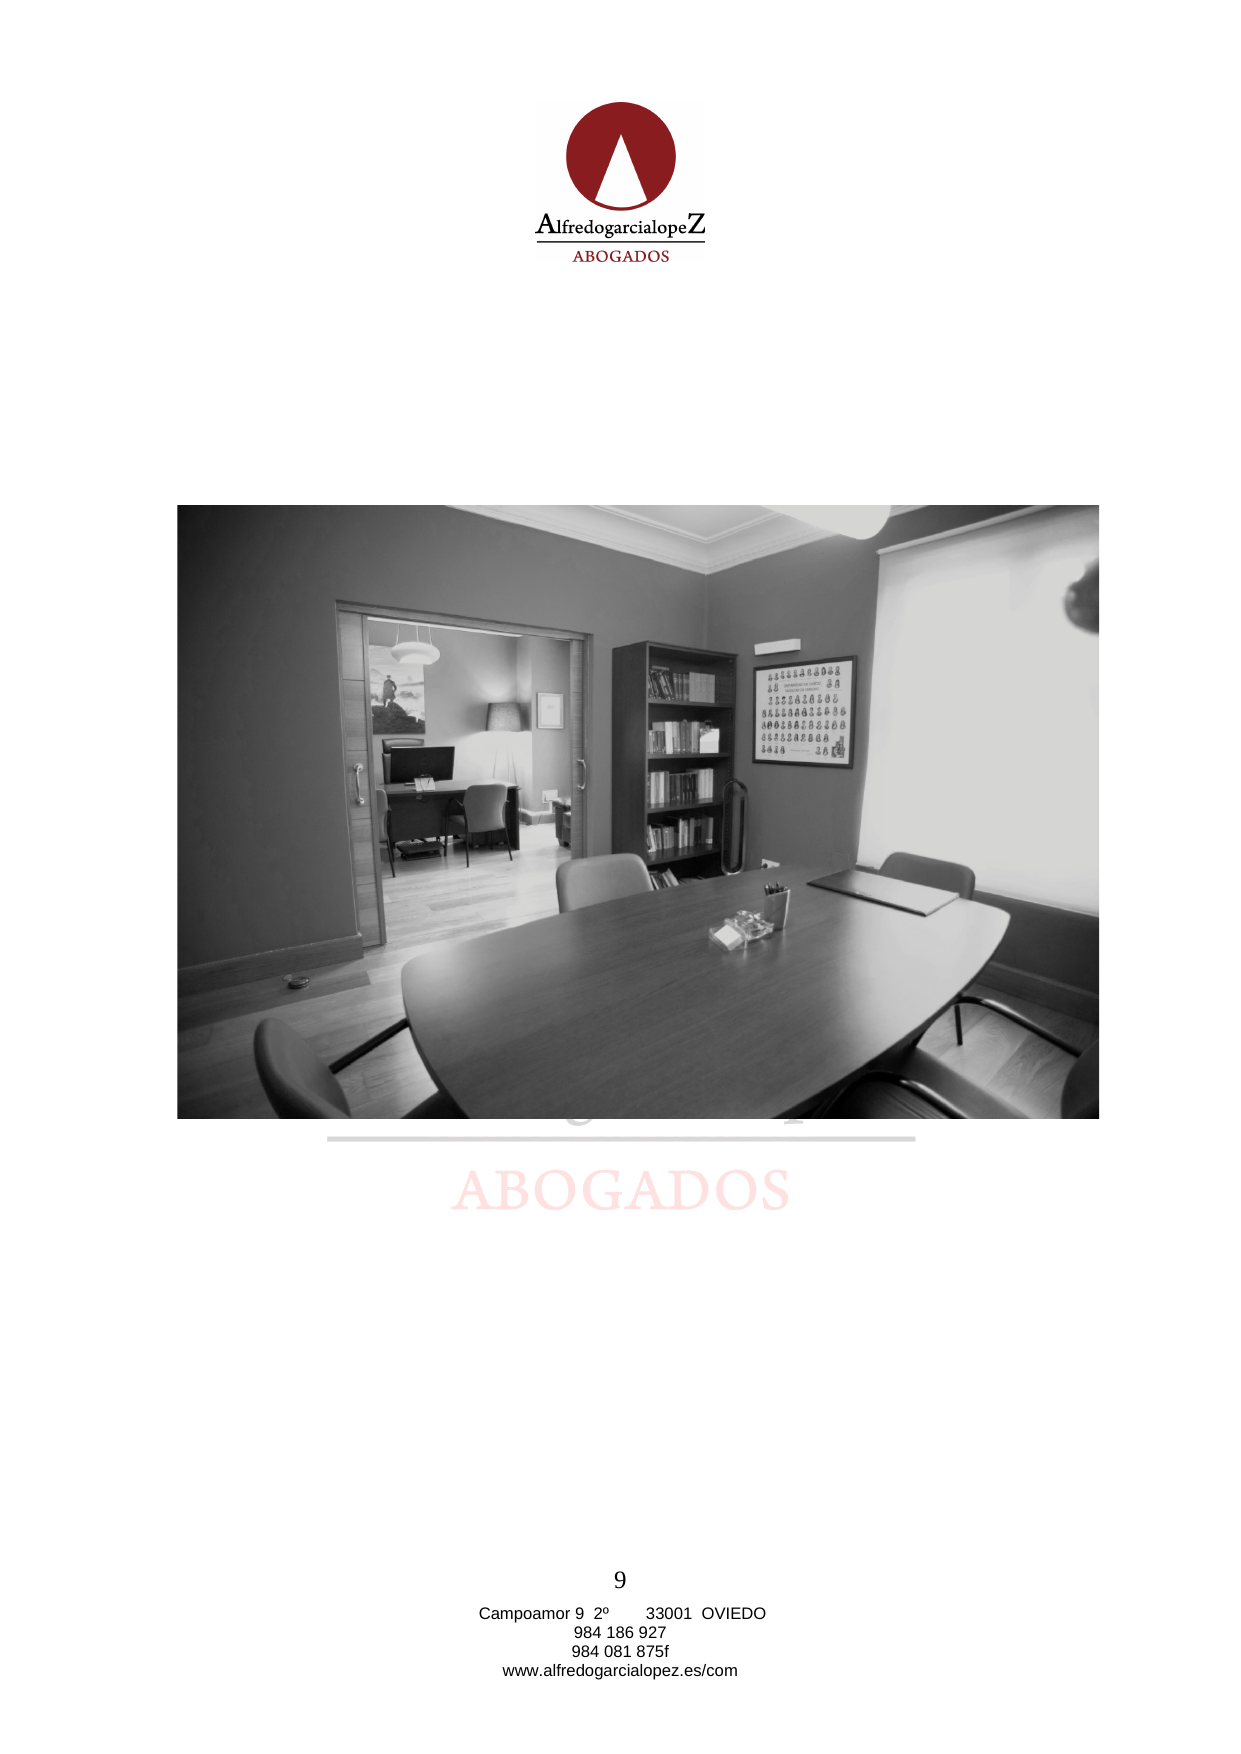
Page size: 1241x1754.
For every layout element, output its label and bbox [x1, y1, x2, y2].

picture [177, 505, 1100, 1119]
picture [535, 102, 705, 262]
